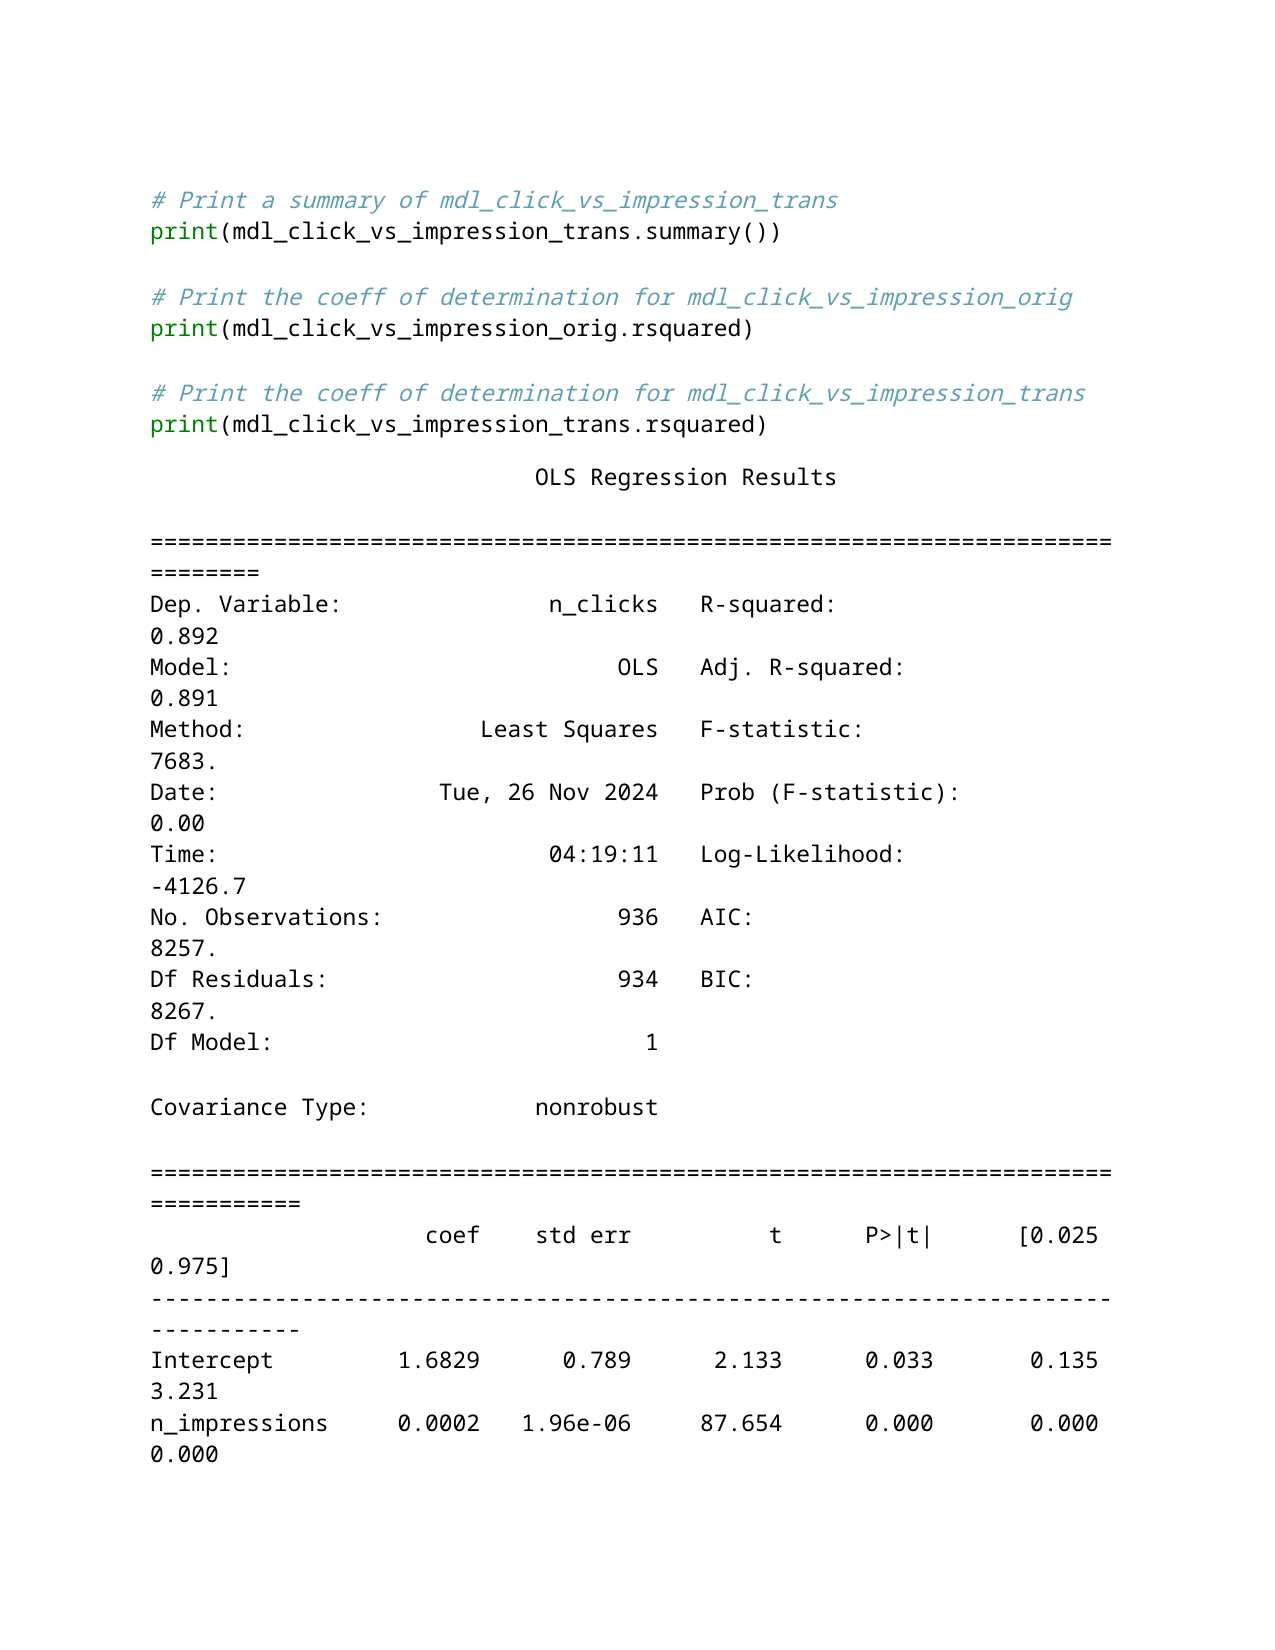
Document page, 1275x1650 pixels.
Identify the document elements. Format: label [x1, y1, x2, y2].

text [150, 150, 1125, 440]
text [150, 461, 1125, 1469]
